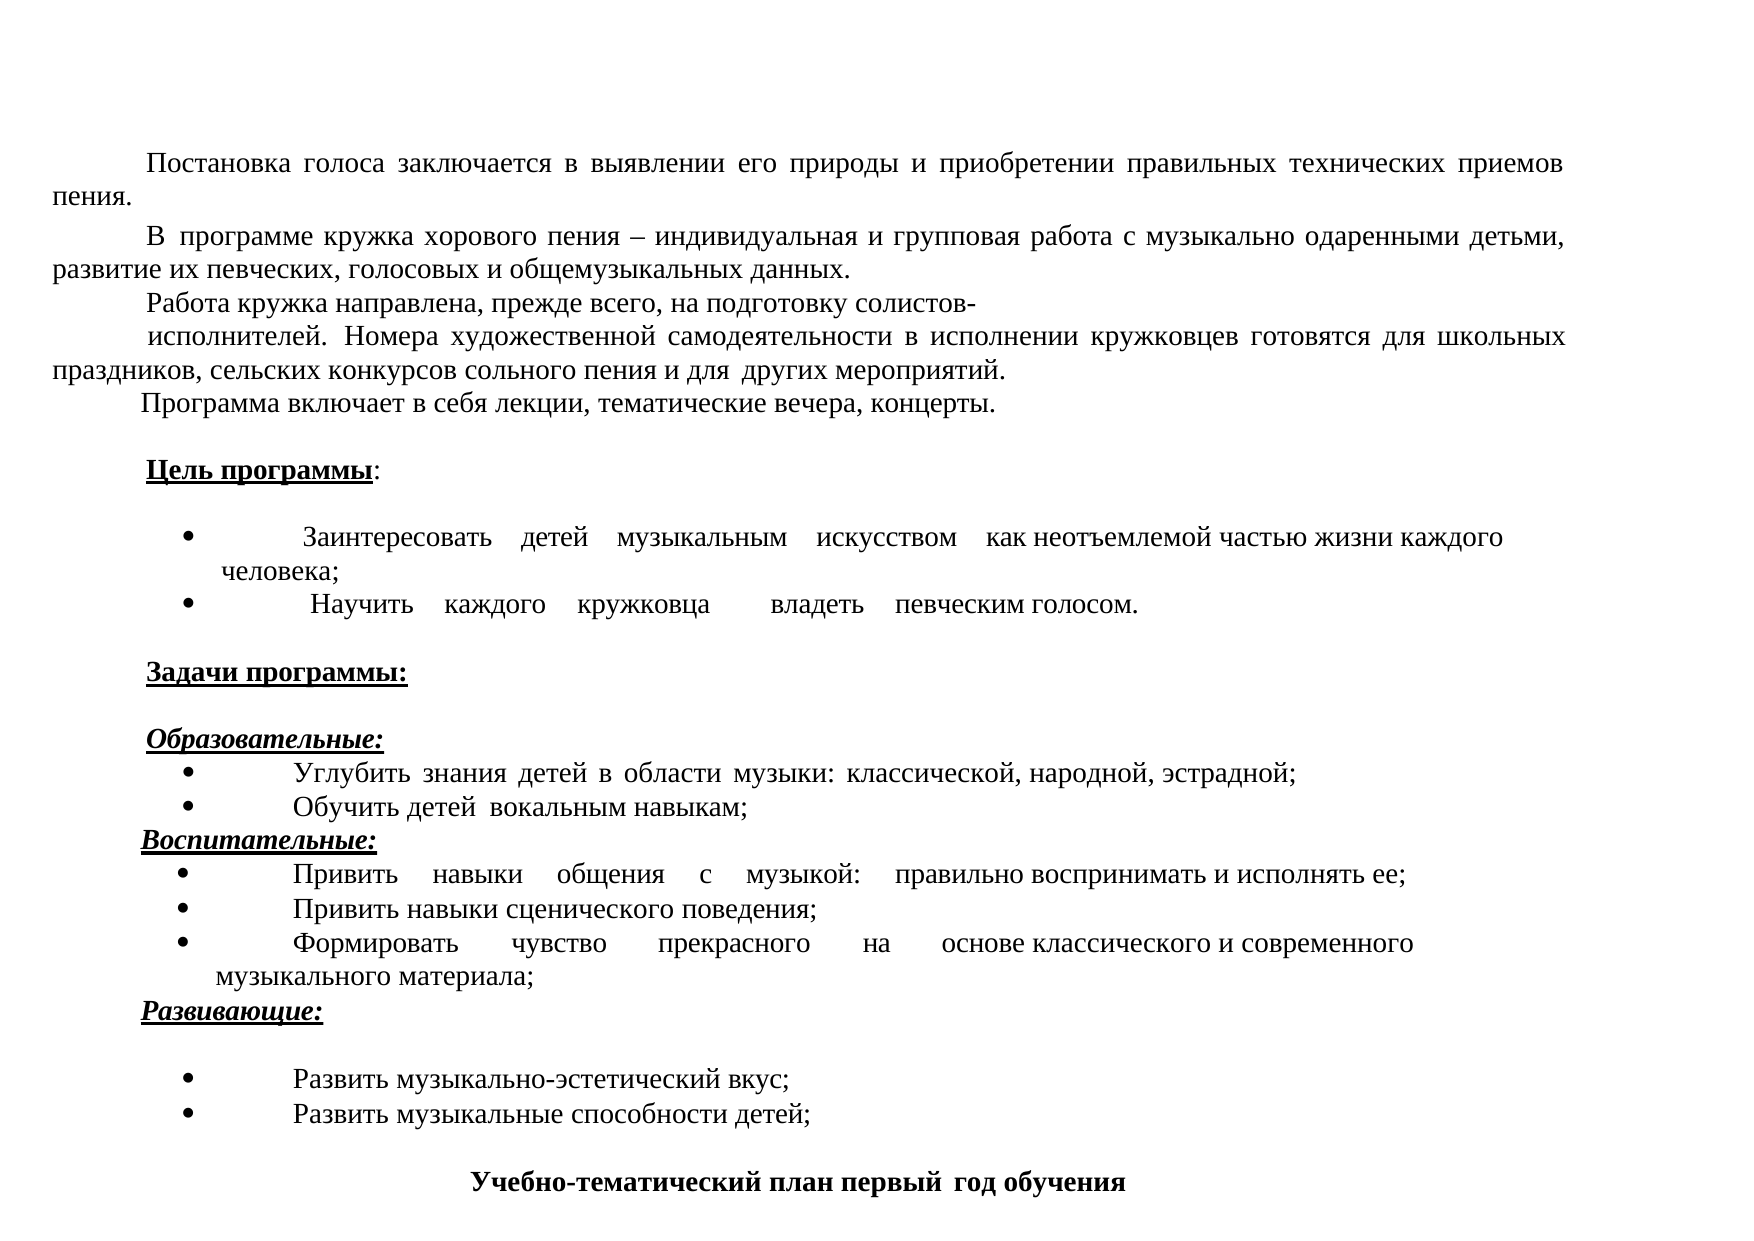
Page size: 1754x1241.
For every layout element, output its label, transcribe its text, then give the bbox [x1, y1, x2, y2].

text В программе кружка хорового пения – индивидуальная и групповая работа с музыкально одаренными детьми, развитие их певческих, голосовых и общемузыкальных данных. [52, 218, 1566, 285]
list Привить навыки общения с музыкой: правильно воспринимать и исполнять ее; [178, 856, 1566, 890]
subtitle Задачи программы: [146, 654, 1589, 688]
subtitle Развивающие: [140, 993, 1589, 1026]
subtitle Образовательные: [146, 722, 1589, 755]
text Программа включает в себя лекции, тематические вечера, концерты. [140, 386, 1589, 419]
text исполнителей. Номера художественной самодеятельности в исполнении кружковцев готовятся для школьных праздников, сельских конкурсов сольного пения и для других мероприятий. [52, 318, 1567, 386]
list Обучить детей вокальным навыкам; [183, 789, 1589, 823]
subtitle Воспитательные: [140, 823, 1589, 856]
list Научить каждого кружковца владеть певческим голосом. [183, 587, 1566, 620]
list Развить музыкальные способности детей; [183, 1095, 1589, 1131]
list Формировать чувство прекрасного на основе классического и современного музыкального материала; [178, 926, 1565, 992]
list Развить музыкально-эстетический вкус; [183, 1060, 1589, 1095]
text Постановка голоса заключается в выявлении его природы и приобретении правильных технических приемов пения. [52, 146, 1565, 212]
list Привить навыки сценического поведения; [178, 890, 1589, 925]
text Работа кружка направлена, прежде всего, на подготовку солистов- [52, 285, 1567, 318]
text Учебно-тематический план первый год обучения [366, 1164, 1229, 1198]
list Углубить знания детей в области музыки: классической, народной, эстрадной; [183, 756, 1566, 789]
subtitle Цель программы: [146, 452, 1589, 486]
list Заинтересовать детей музыкальным искусством как неотъемлемой частью жизни каждого человека; [183, 519, 1567, 586]
